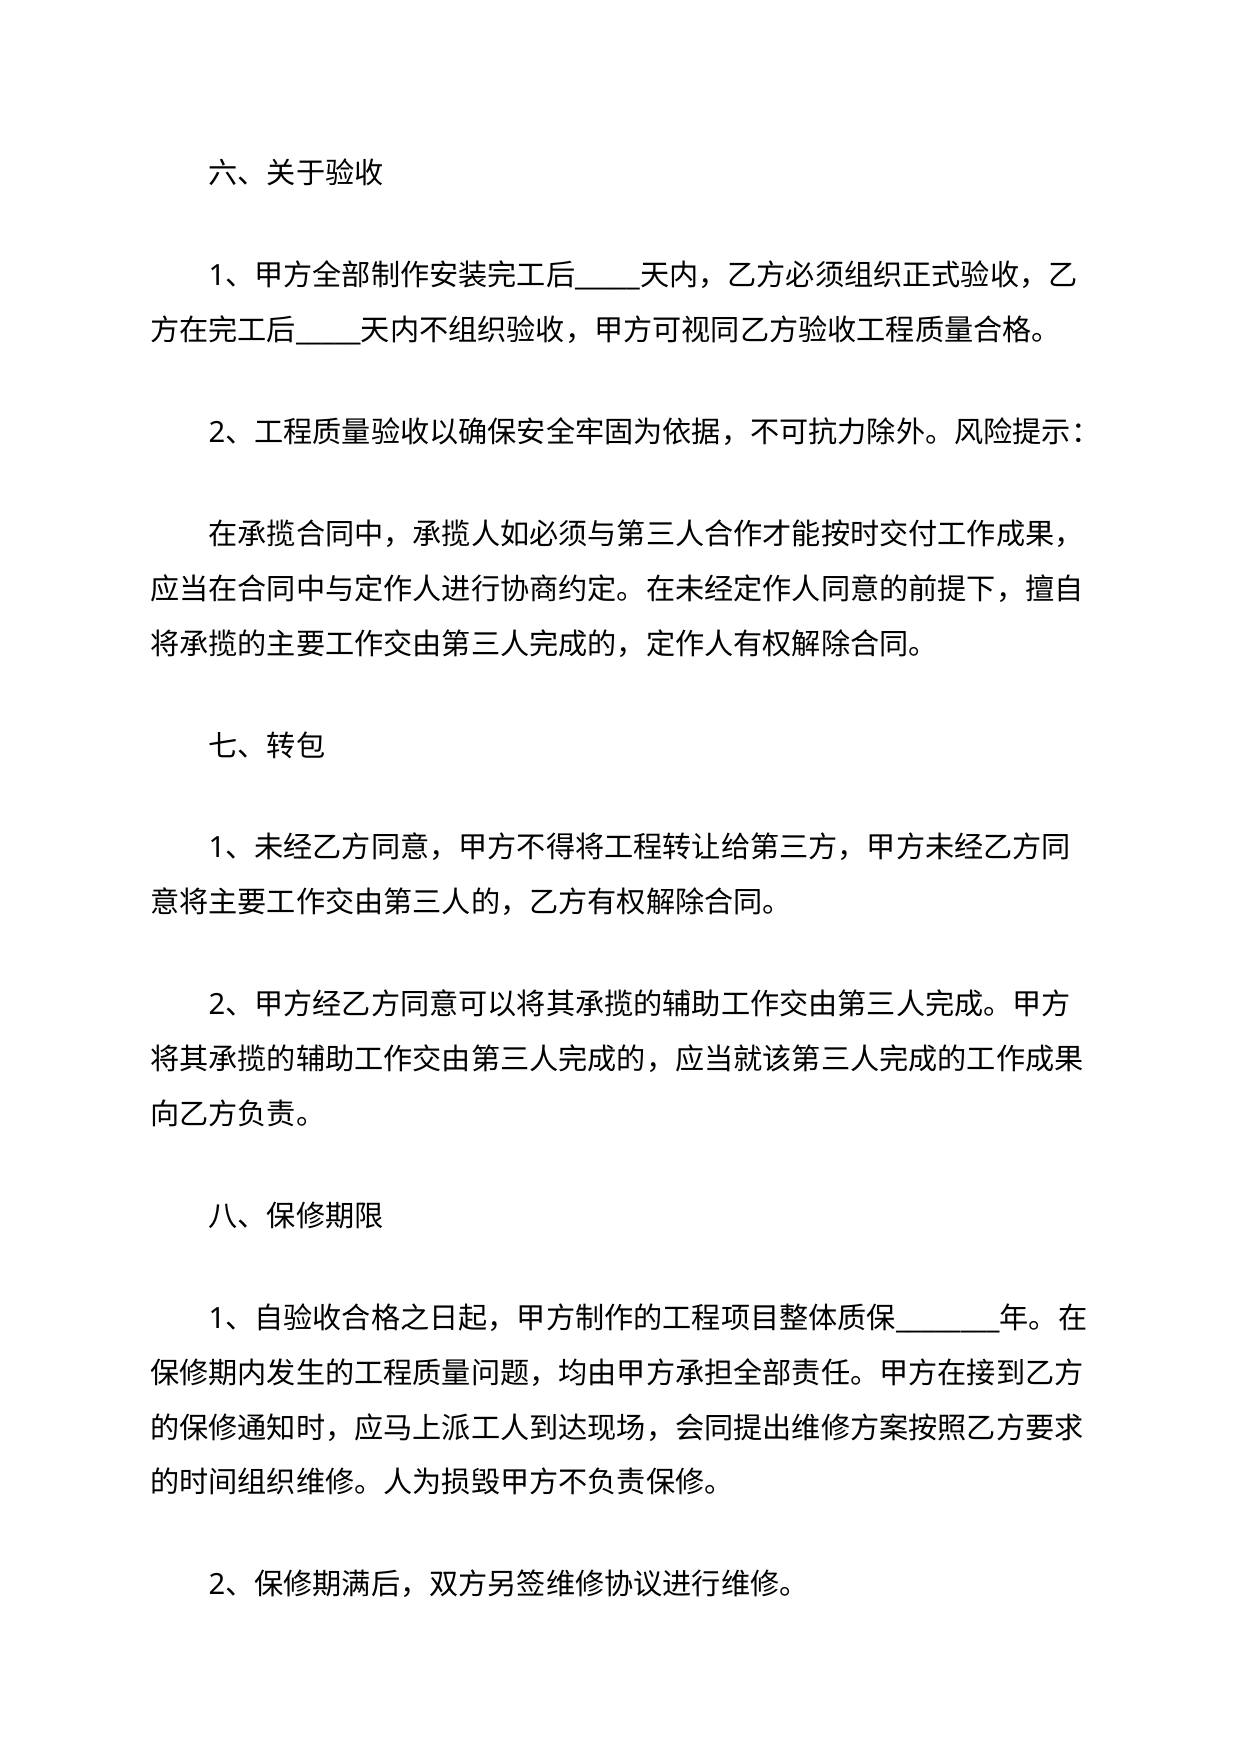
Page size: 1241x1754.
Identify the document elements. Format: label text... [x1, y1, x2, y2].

text 在承揽合同中，承揽人如必须与第三人合作才能按时交付工作成果，应当在合同中与定作人进行协商约定。在未经定作人同意的前提下，擅自将承揽的主要工作交由第三人完成的，定作人有权解除合同。 [150, 511, 1090, 663]
text 八、保修期限 [150, 1192, 1090, 1235]
text 2、甲方经乙方同意可以将其承揽的辅助工作交由第三人完成。甲方将其承揽的辅助工作交由第三人完成的，应当就该第三人完成的工作成果向乙方负责。 [150, 981, 1090, 1133]
text 1、自验收合格之日起，甲方制作的工程项目整体质保________年。在保修期内发生的工程质量问题，均由甲方承担全部责任。甲方在接到乙方的保修通知时，应马上派工人到达现场，会同提出维修方案按照乙方要求的时间组织维修。人为损毁甲方不负责保修。 [150, 1294, 1090, 1501]
text 七、转包 [150, 722, 1090, 764]
text 2、工程质量验收以确保安全牢固为依据，不可抗力除外。风险提示： [150, 409, 1090, 451]
text 2、保修期满后，双方另签维修协议进行维修。 [150, 1561, 1090, 1603]
text 1、未经乙方同意，甲方不得将工程转让给第三方，甲方未经乙方同意将主要工作交由第三人的，乙方有权解除合同。 [150, 824, 1090, 921]
text 六、关于验收 [150, 150, 1090, 192]
text 1、甲方全部制作安装完工后_____天内，乙方必须组织正式验收，乙方在完工后_____天内不组织验收，甲方可视同乙方验收工程质量合格。 [150, 252, 1090, 349]
